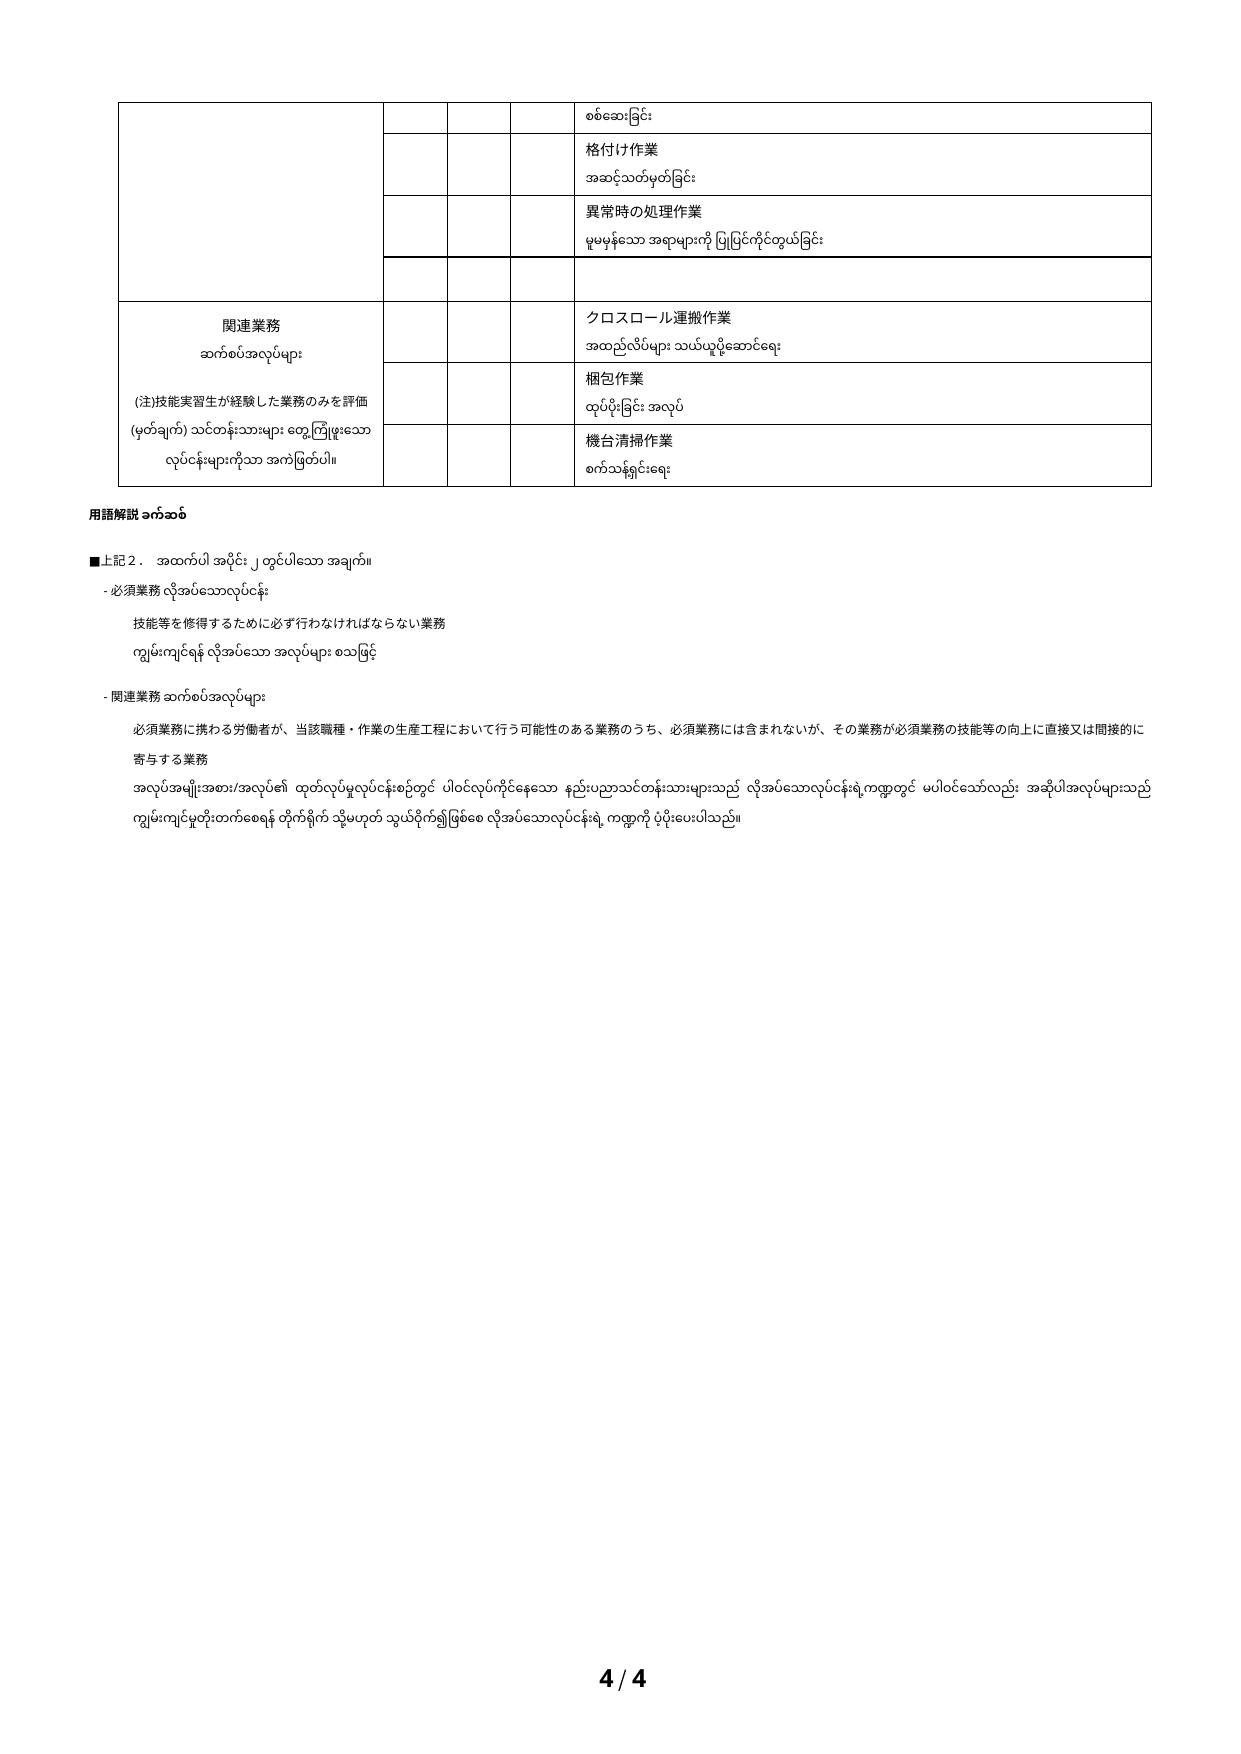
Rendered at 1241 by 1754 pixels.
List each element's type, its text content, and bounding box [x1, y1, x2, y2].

table_cell [384, 134, 447, 195]
text ■上記２． အထက်ပါ အပိုင်း ၂ တွင်ပါသော အချက်။ [89, 547, 1152, 577]
table_cell [448, 196, 510, 256]
table_cell クロスロール運搬作業 အထည်လိပ်များ သယ်ယူပို့ဆောင်ရေး [575, 302, 1151, 362]
table_cell 格付け作業 အဆင့်သတ်မှတ်ခြင်း [575, 134, 1151, 195]
table_cell [511, 196, 574, 256]
table_cell 検査作業 စစ်ဆေးခြင်း [575, 103, 1151, 133]
table_cell [448, 363, 510, 424]
table_cell [511, 134, 574, 195]
text 用語解説 ခက်ဆစ် [89, 502, 1152, 532]
text - 必須業務လိုအပ်သောလုပ်ငန်း [103, 577, 1152, 608]
table_cell 機台清掃作業 စက်သန့်ရှင်းရေး [575, 425, 1151, 486]
table_cell 梱包作業 ထုပ်ပိုးခြင်း အလုပ် [575, 363, 1151, 424]
table_cell [575, 258, 1151, 301]
table_cell [384, 363, 447, 424]
text 必須業務に携わる労働者が、当該職種・作業の生産工程において行う可能性のある業務のうち、必須業務には含まれないが、その業務が必須業務の技能等の向上に直接又は間接的に寄与する業務 [133, 714, 1152, 774]
table_cell [448, 103, 510, 133]
table_cell [511, 302, 574, 362]
table_cell [384, 103, 447, 133]
table_cell [384, 258, 447, 301]
table_cell [448, 302, 510, 362]
table_cell [511, 363, 574, 424]
table_cell [384, 425, 447, 486]
table_cell 関連業務 ဆက်စပ်အလုပ်များ (注)技能実習生が経験した業務のみを評価 (မှတ်ချက်) သင်တန်းသားများ တွေ့ကြုံဖူးသော လုပ်ငန်းများကိုသာ အကဲဖြတ်ပါ။ [119, 302, 383, 486]
table_cell [511, 103, 574, 133]
text အလုပ်အမျိုးအစား/အလုပ်၏ ထုတ်လုပ်မှုလုပ်ငန်းစဉ်တွင် ပါဝင်လုပ်ကိုင်နေသော နည်းပညာသင်တန်းသားများသည် လိုအပ်သောလုပ်ငန်းရဲ့ကဏ္ဍတွင် မပါဝင်သော်လည်း အဆိုပါအလုပ်များသည် ကျွမ်းကျင်မှုတိုးတက်စေရန် တိုက်ရိုက် သို့မဟုတ် သွယ်ဝိုက်၍ဖြစ်စေ လိုအပ်သောလုပ်ငန်းရဲ့ ကဏ္ဍကို ပံ့ပိုးပေးပါသည်။ [133, 774, 1152, 835]
table_cell [448, 425, 510, 486]
table_cell [384, 302, 447, 362]
table_cell [511, 258, 574, 301]
table_cell [448, 134, 510, 195]
table_cell [448, 258, 510, 301]
text ကျွမ်းကျင်ရန် လိုအပ်သော အလုပ်များ စသဖြင့် [133, 638, 1152, 668]
table_cell [511, 425, 574, 486]
text 技能等を修得するために必ず行わなければならない業務 [133, 608, 1152, 638]
table_cell [384, 196, 447, 256]
text - 関連業務ဆက်စပ်အလုပ်များ [103, 683, 1152, 714]
table_cell 異常時の処理作業 မူမမှန်သော အရာများကို ပြုပြင်ကိုင်တွယ်ခြင်း [575, 196, 1151, 256]
